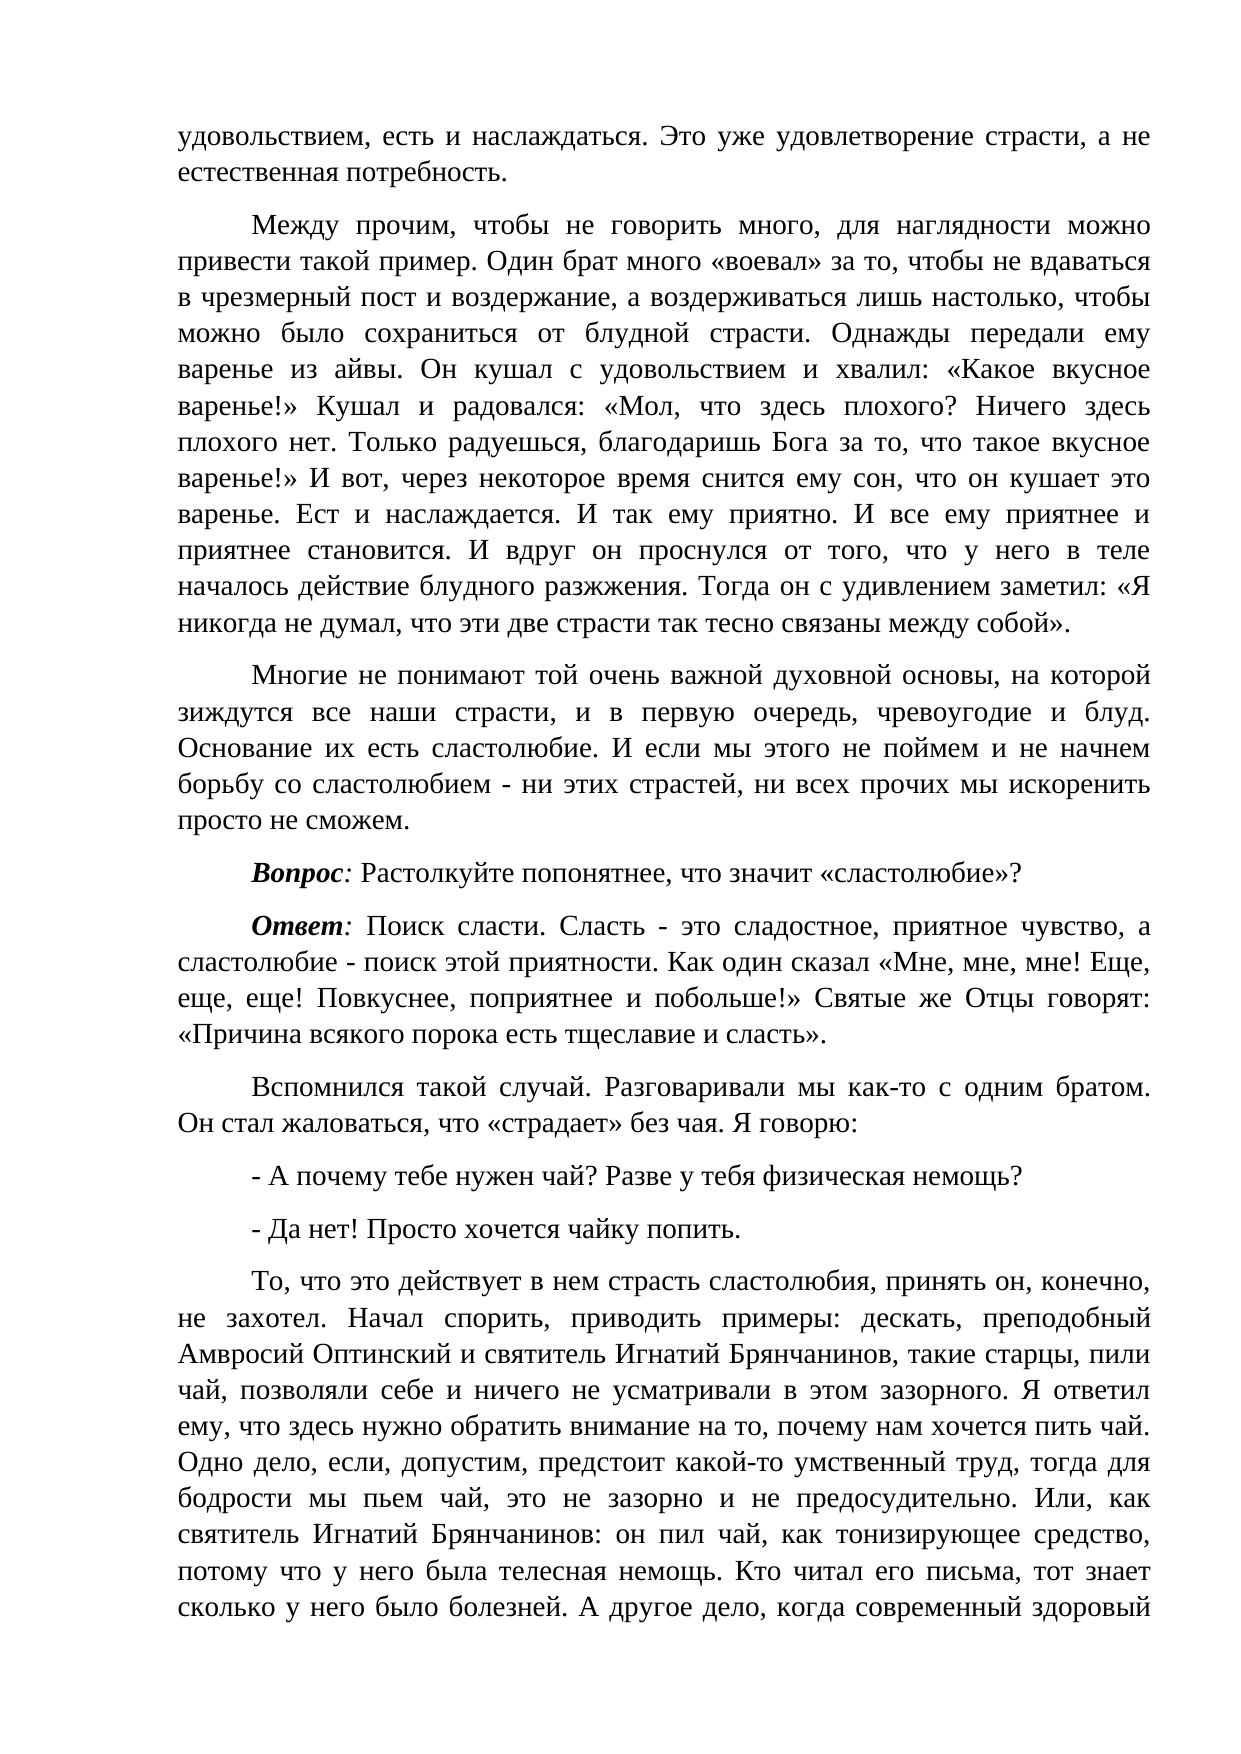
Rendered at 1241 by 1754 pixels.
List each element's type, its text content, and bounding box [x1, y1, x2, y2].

text Вспомнился такой случай. Разговаривали мы как-то с одним братом. Он стал жаловаться, что «страдает» без чая. Я говорю: [177, 1069, 1152, 1139]
text Между прочим, чтобы не говорить много, для наглядности можно привести такой пример. Один брат много «воевал» за то, чтобы не вдаваться в чрезмерный пост и воздержание, а воздерживаться лишь настолько, чтобы можно было сохраниться от блудной страсти. Однажды передали ему варенье из айвы. Он кушал с удовольствием и хвалил: «Какое вкусное варенье!» Кушал и радовался: «Мол, что здесь плохого? Ничего здесь плохого нет. Только радуешься, благодаришь Бога за то, что такое вкусное варенье!» И вот, через некоторое время снится ему сон, что он кушает это варенье. Ест и наслаждается. И так ему приятно. И все ему приятнее и приятнее становится. И вдруг он проснулся от того, что у него в теле началось действие блудного разжжения. Тогда он с удивлением заметил: «Я никогда не думал, что эти две страсти так тесно связаны между собой». [177, 207, 1152, 638]
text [177, 118, 1152, 188]
text - А почему тебе нужен чай? Разве у тебя физическая немощь? [177, 1158, 1152, 1191]
text - Да нет! Просто хочется чайку попить. [177, 1211, 1152, 1244]
text Вопрос: Растолкуйте попонятнее, что значит «сластолюбие»? [177, 855, 1152, 888]
text Ответ: Поиск сласти. Сласть - это сладостное, приятное чувство, а сластолюбие - поиск этой приятности. Как один сказал «Мне, мне, мне! Еще, еще, еще! Повкуснее, поприятнее и побольше!» Святые же Отцы говорят: «Причина всякого порока есть тщеславие и сласть». [177, 908, 1152, 1050]
text Многие не понимают той очень важной духовной основы, на которой зиждутся все наши страсти, и в первую очередь, чревоугодие и блуд. Основание их есть сластолюбие. И если мы этого не поймем и не начнем борьбу со сластолюбием - ни этих страстей, ни всех прочих мы искоренить просто не сможем. [177, 657, 1152, 836]
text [177, 1263, 1152, 1622]
